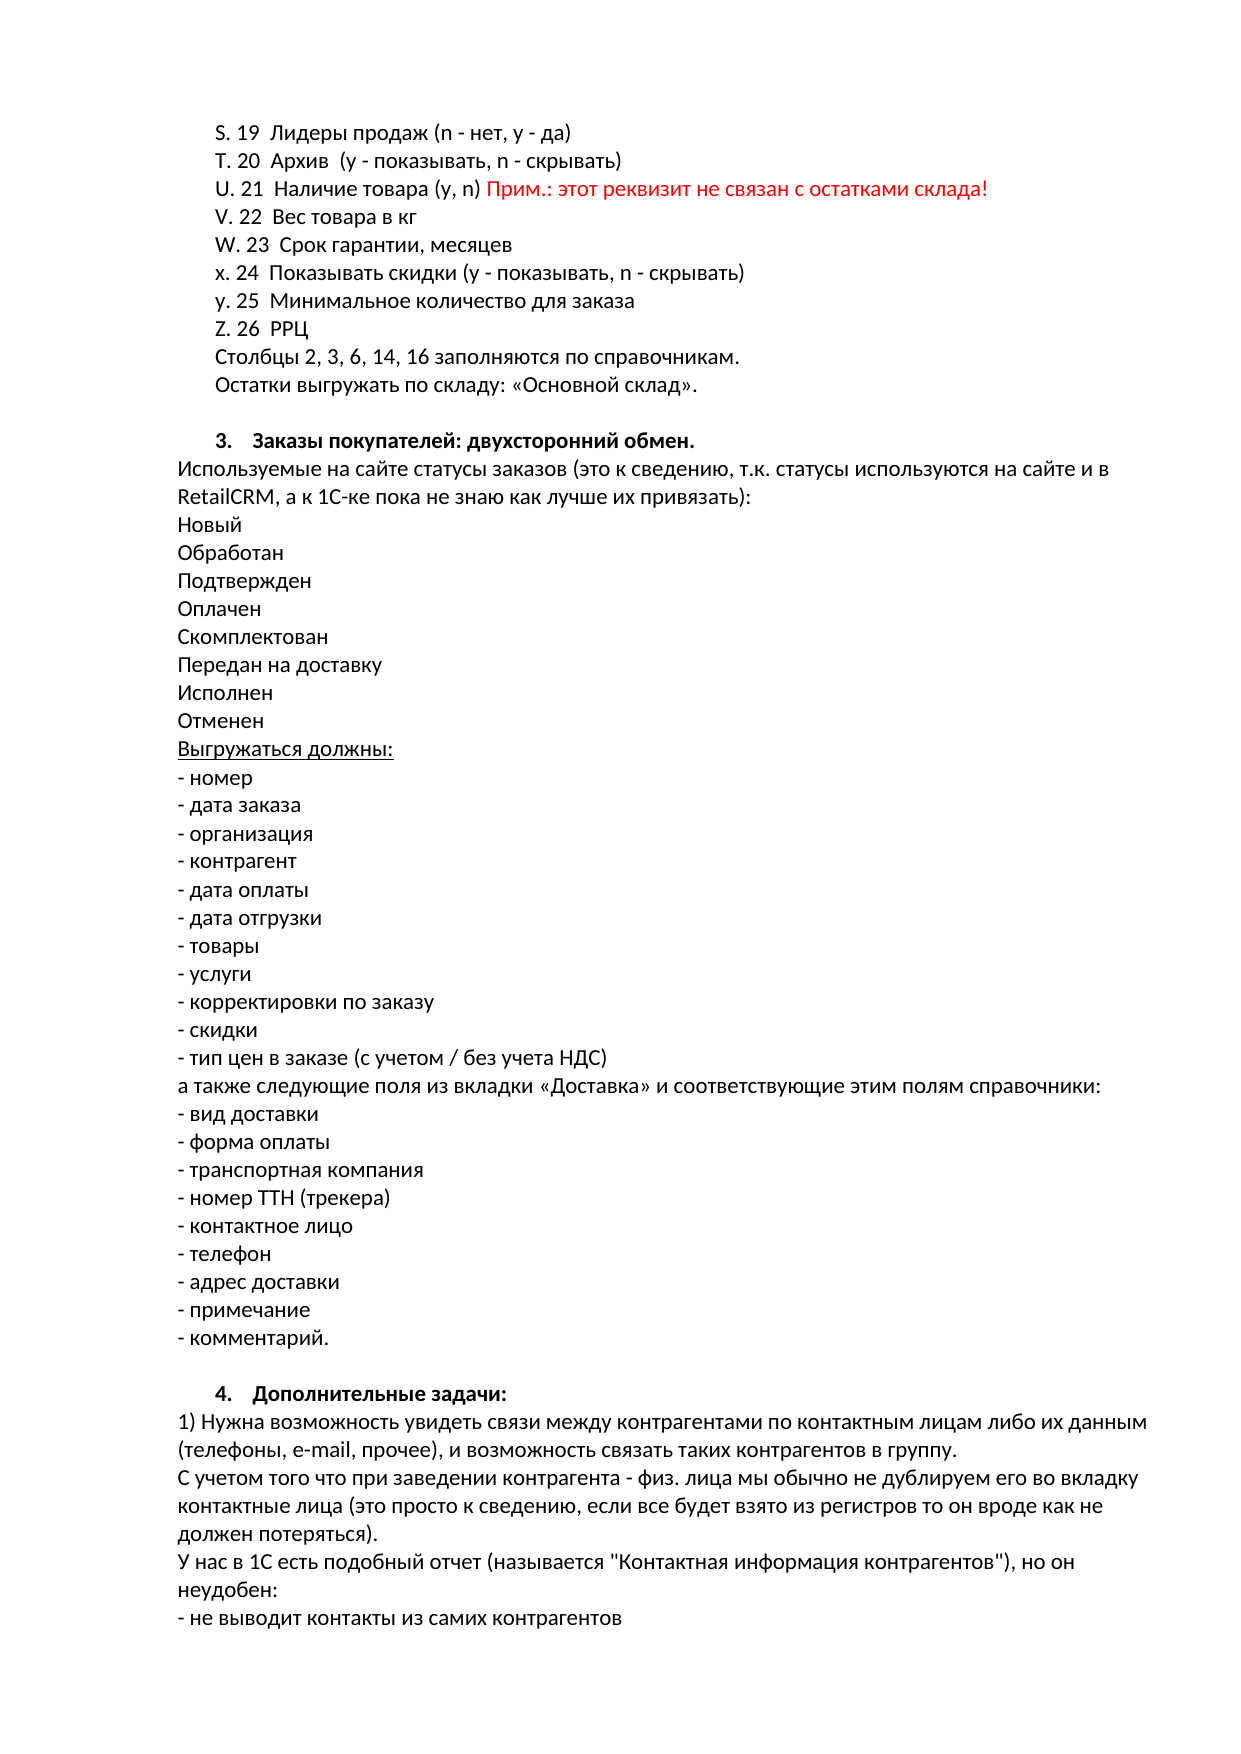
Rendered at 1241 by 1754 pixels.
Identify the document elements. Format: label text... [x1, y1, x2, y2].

text U. 21 Наличие товара (y, n) Прим.: этот реквизит не связан с остатками склада! [215, 174, 1152, 202]
text - организация [177, 819, 1152, 847]
text 1) Нужна возможность увидеть связи между контрагентами по контактным лицам либо их данным (телефоны, e-mail, прочее), и возможность связать таких контрагентов в группу. [177, 1407, 1152, 1463]
text Новый [177, 510, 1152, 538]
text - транспортная компания [177, 1155, 1152, 1183]
text - адрес доставки [177, 1267, 1152, 1295]
text - дата отгрузки [177, 903, 1152, 931]
text Используемые на сайте статусы заказов (это к сведению, т.к. статусы используются на сайте и в RetailCRM, а к 1С-ке пока не знаю как лучше их привязать): [177, 454, 1152, 510]
text - контрагент [177, 847, 1152, 875]
text - скидки [177, 1015, 1152, 1043]
list Заказы покупателей: двухсторонний обмен. [215, 426, 1152, 454]
text S. 19 Лидеры продаж (n - нет, y - да) [215, 118, 1152, 146]
text x. 24 Показывать скидки (y - показывать, n - скрывать) [215, 258, 1152, 286]
text - телефон [177, 1239, 1152, 1267]
text Z. 26 РРЦ [215, 314, 1152, 342]
text - форма оплаты [177, 1127, 1152, 1155]
text Отменен [177, 707, 1152, 734]
text Скомплектован [177, 622, 1152, 651]
text Передан на доставку [177, 651, 1152, 678]
text С учетом того что при заведении контрагента - физ. лица мы обычно не дублируем его во вкладку контактные лица (это просто к сведению, если все будет взято из регистров то он вроде как не должен потеряться). [177, 1463, 1152, 1547]
text - номер ТТН (трекера) [177, 1183, 1152, 1211]
text Оплачен [177, 594, 1152, 622]
text - тип цен в заказе (с учетом / без учета НДС) [177, 1043, 1152, 1071]
text У нас в 1С есть подобный отчет (называется "Контактная информация контрагентов"), но он неудобен: [177, 1547, 1152, 1603]
text а также следующие поля из вкладки «Доставка» и соответствующие этим полям справочники: [177, 1071, 1152, 1099]
text - услуги [177, 959, 1152, 987]
text y. 25 Минимальное количество для заказа [215, 286, 1152, 314]
text - номер [177, 763, 1152, 791]
text Остатки выгружать по складу: «Основной склад». [215, 370, 1152, 398]
text - контактное лицо [177, 1211, 1152, 1239]
text - вид доставки [177, 1099, 1152, 1127]
text - дата заказа [177, 791, 1152, 819]
text - комментарий. [177, 1323, 1152, 1351]
text T. 20 Архив (y - показывать, n - скрывать) [215, 146, 1152, 174]
text Обработан [177, 538, 1152, 566]
text Исполнен [177, 678, 1152, 707]
list Дополнительные задачи: [215, 1379, 1152, 1407]
text - дата оплаты [177, 875, 1152, 903]
text - не выводит контакты из самих контрагентов [177, 1603, 1152, 1631]
text - примечание [177, 1295, 1152, 1323]
text - корректировки по заказу [177, 987, 1152, 1015]
text Подтвержден [177, 566, 1152, 594]
text Столбцы 2, 3, 6, 14, 16 заполняются по справочникам. [215, 342, 1152, 370]
text V. 22 Вес товара в кг [215, 202, 1152, 230]
text - товары [177, 931, 1152, 959]
text Выгружаться должны: [177, 734, 1152, 763]
text W. 23 Срок гарантии, месяцев [215, 230, 1152, 258]
